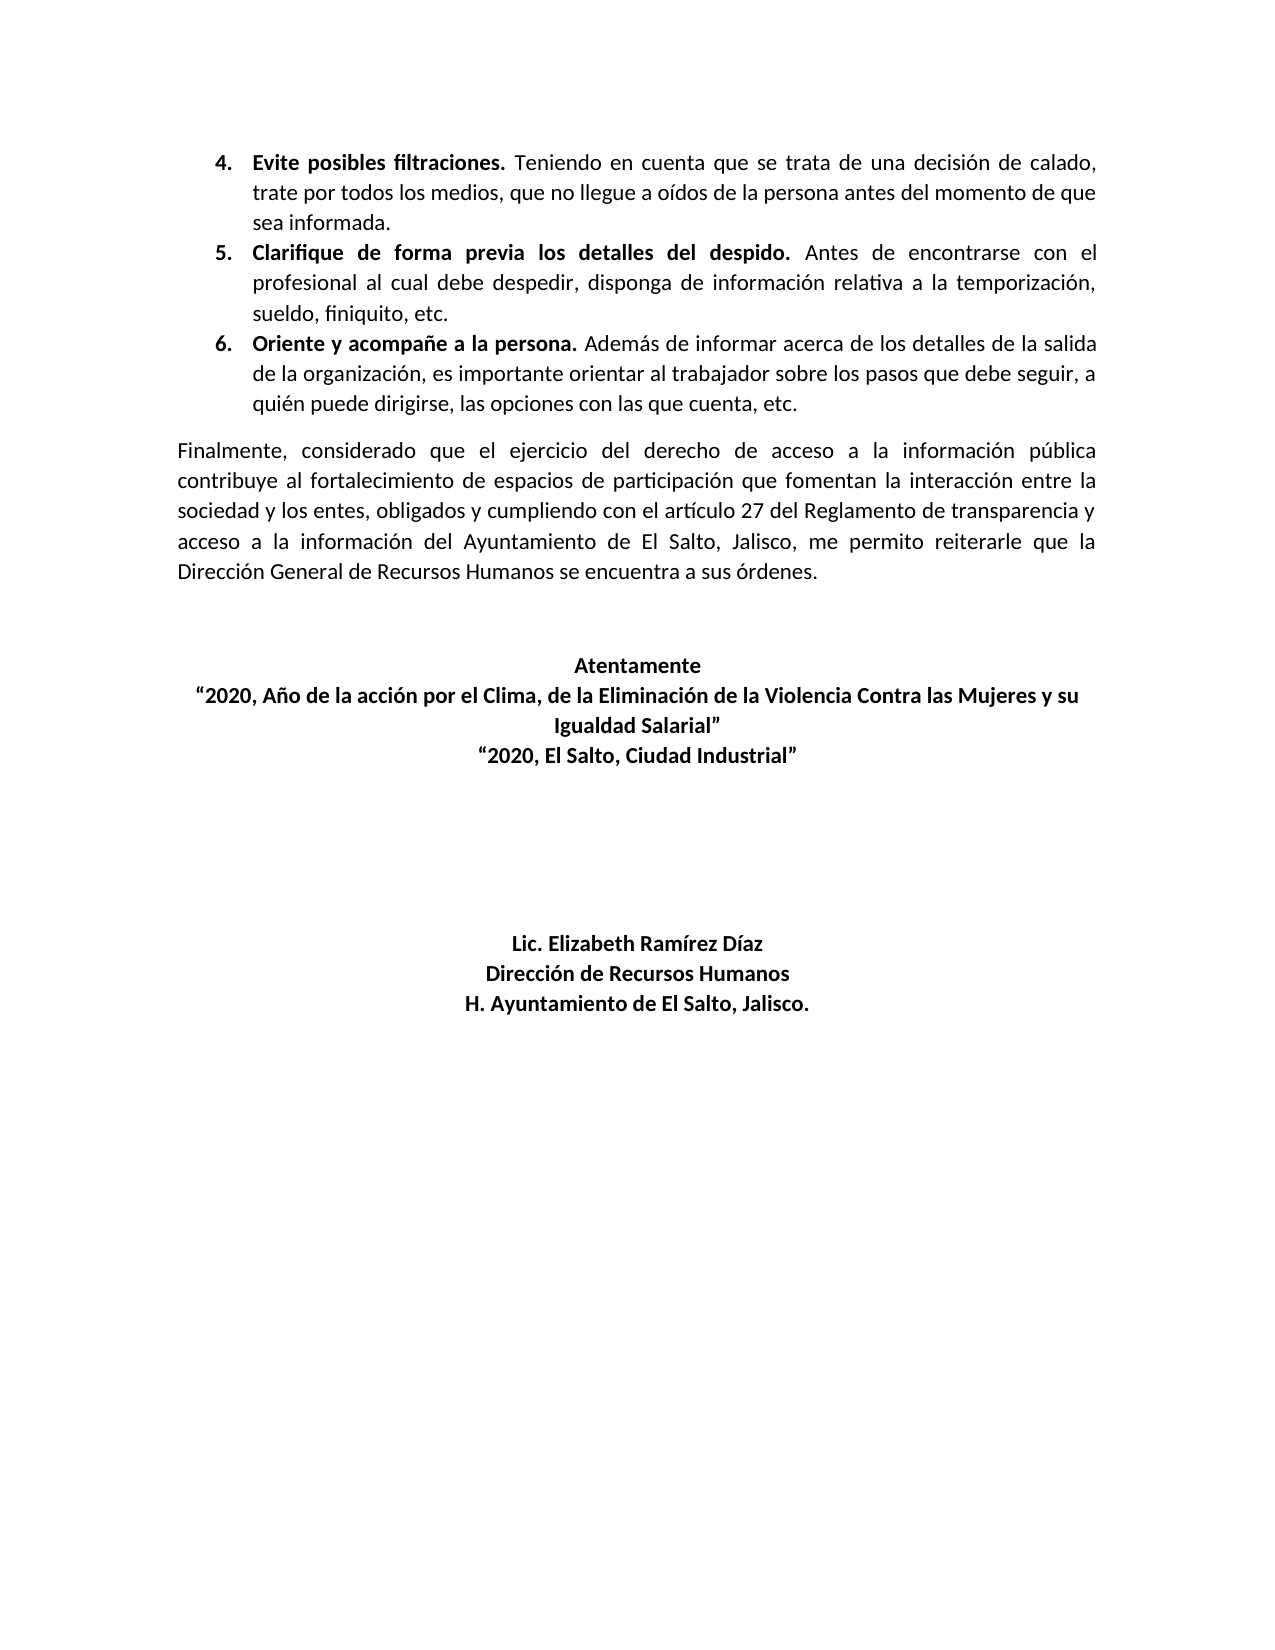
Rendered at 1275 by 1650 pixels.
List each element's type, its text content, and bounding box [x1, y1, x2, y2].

text Finalmente, considerado que el ejercicio del derecho de acceso a la información pública contribuye al fortalecimiento de espacios de participación que fomentan la interacción entre la sociedad y los entes, obligados y cumpliendo con el artículo 27 del Reglamento de transparencia y acceso a la información del Ayuntamiento de El Salto, Jalisco, me permito reiterarle que la Dirección General de Recursos Humanos se encuentra a sus órdenes. [177, 436, 1098, 585]
list Oriente y acompañe a la persona. Además de informar acerca de los detalles de la salida de la organización, es importante orientar al trabajador sobre los pasos que debe seguir, a quién puede dirigirse, las opciones con las que cuenta, etc. [215, 329, 1098, 417]
list Evite posibles filtraciones. Teniendo en cuenta que se trata de una decisión de calado, trate por todos los medios, que no llegue a oídos de la persona antes del momento de que sea informada. [215, 148, 1098, 236]
text Atentamente “2020, Año de la acción por el Clima, de la Eliminación de la Violencia Contra las Mujeres y su Igualdad Salarial” “2020, El Salto, Ciudad Industrial” [177, 651, 1098, 769]
list Clarifique de forma previa los detalles del despido. Antes de encontrarse con el profesional al cual debe despedir, disponga de información relativa a la temporización, sueldo, finiquito, etc. [215, 238, 1098, 327]
text Lic. Elizabeth Ramírez Díaz Dirección de Recursos Humanos H. Ayuntamiento de El Salto, Jalisco. [177, 929, 1098, 1017]
